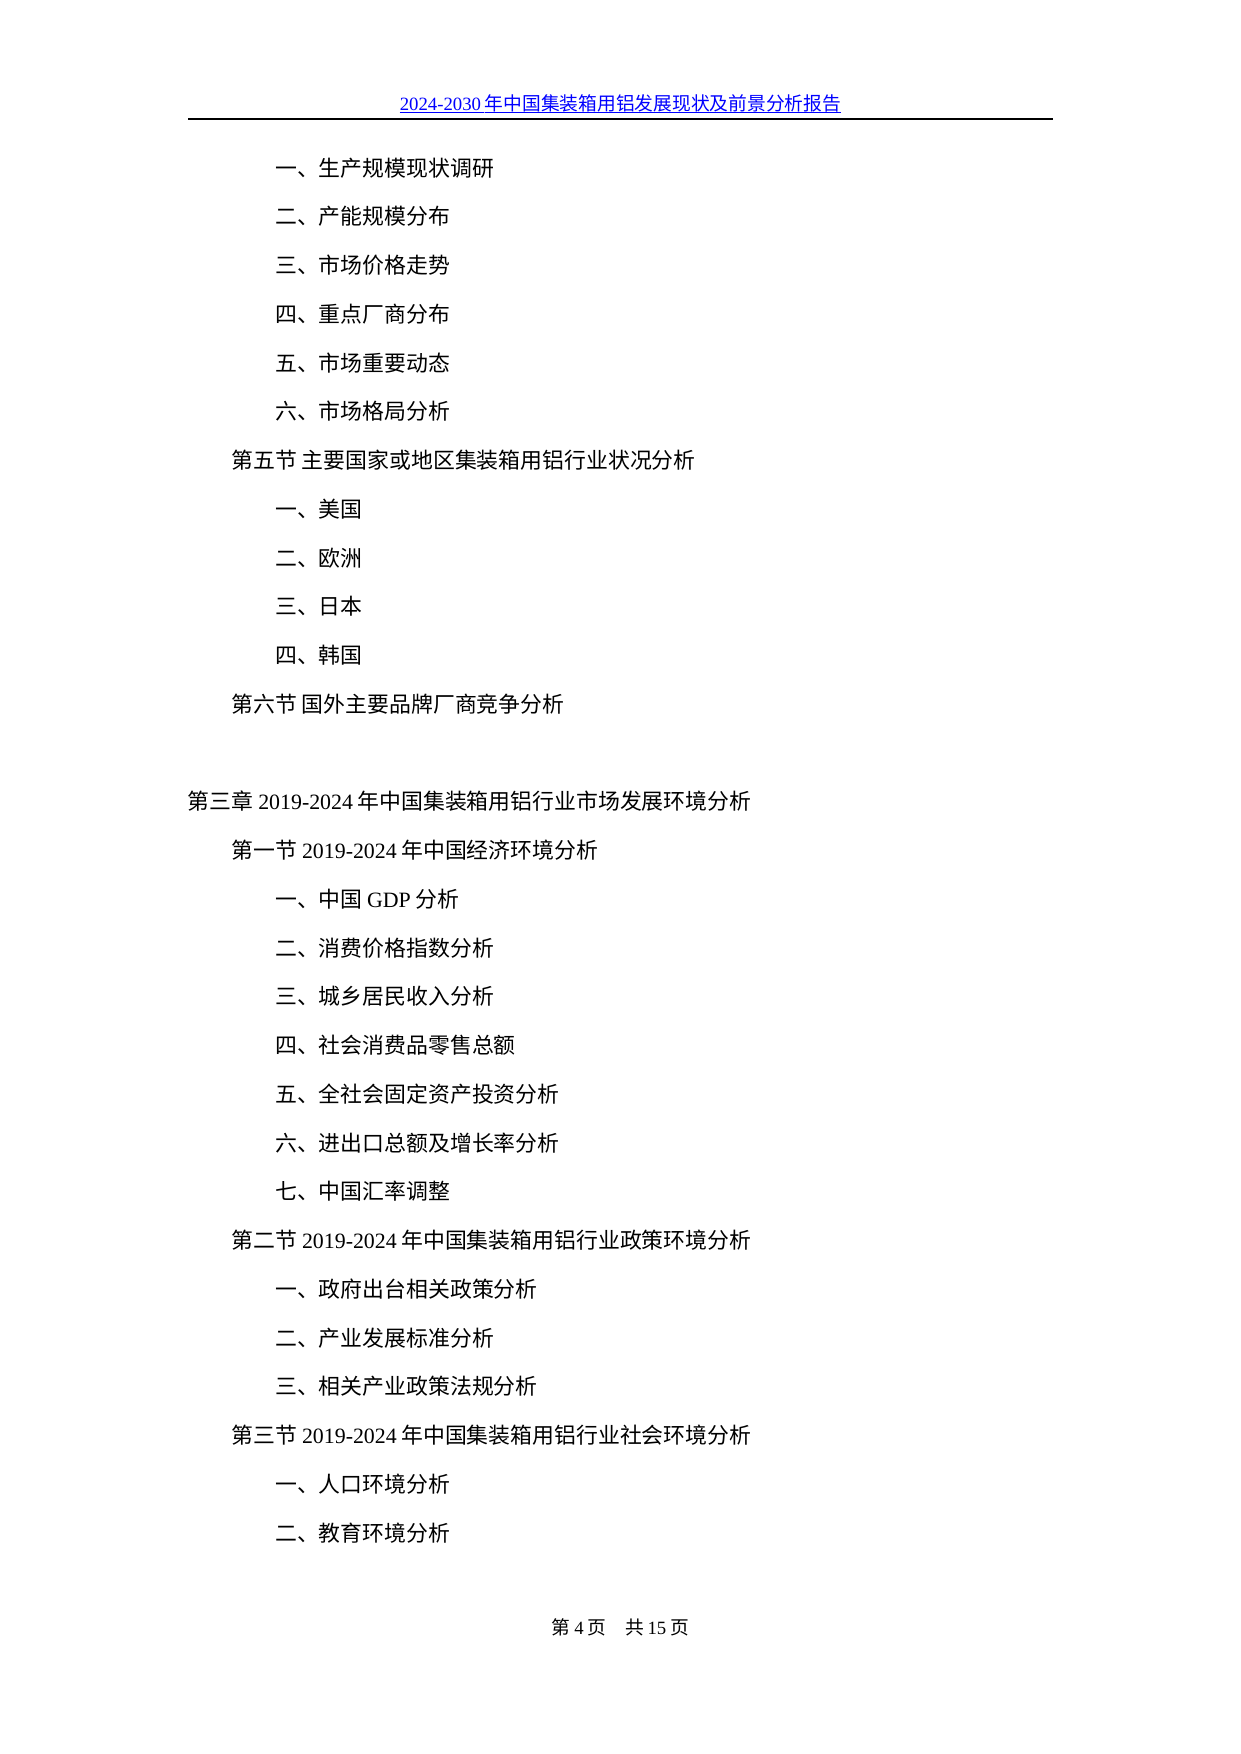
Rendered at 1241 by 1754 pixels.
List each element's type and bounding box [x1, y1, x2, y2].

text [187, 150, 1053, 1548]
